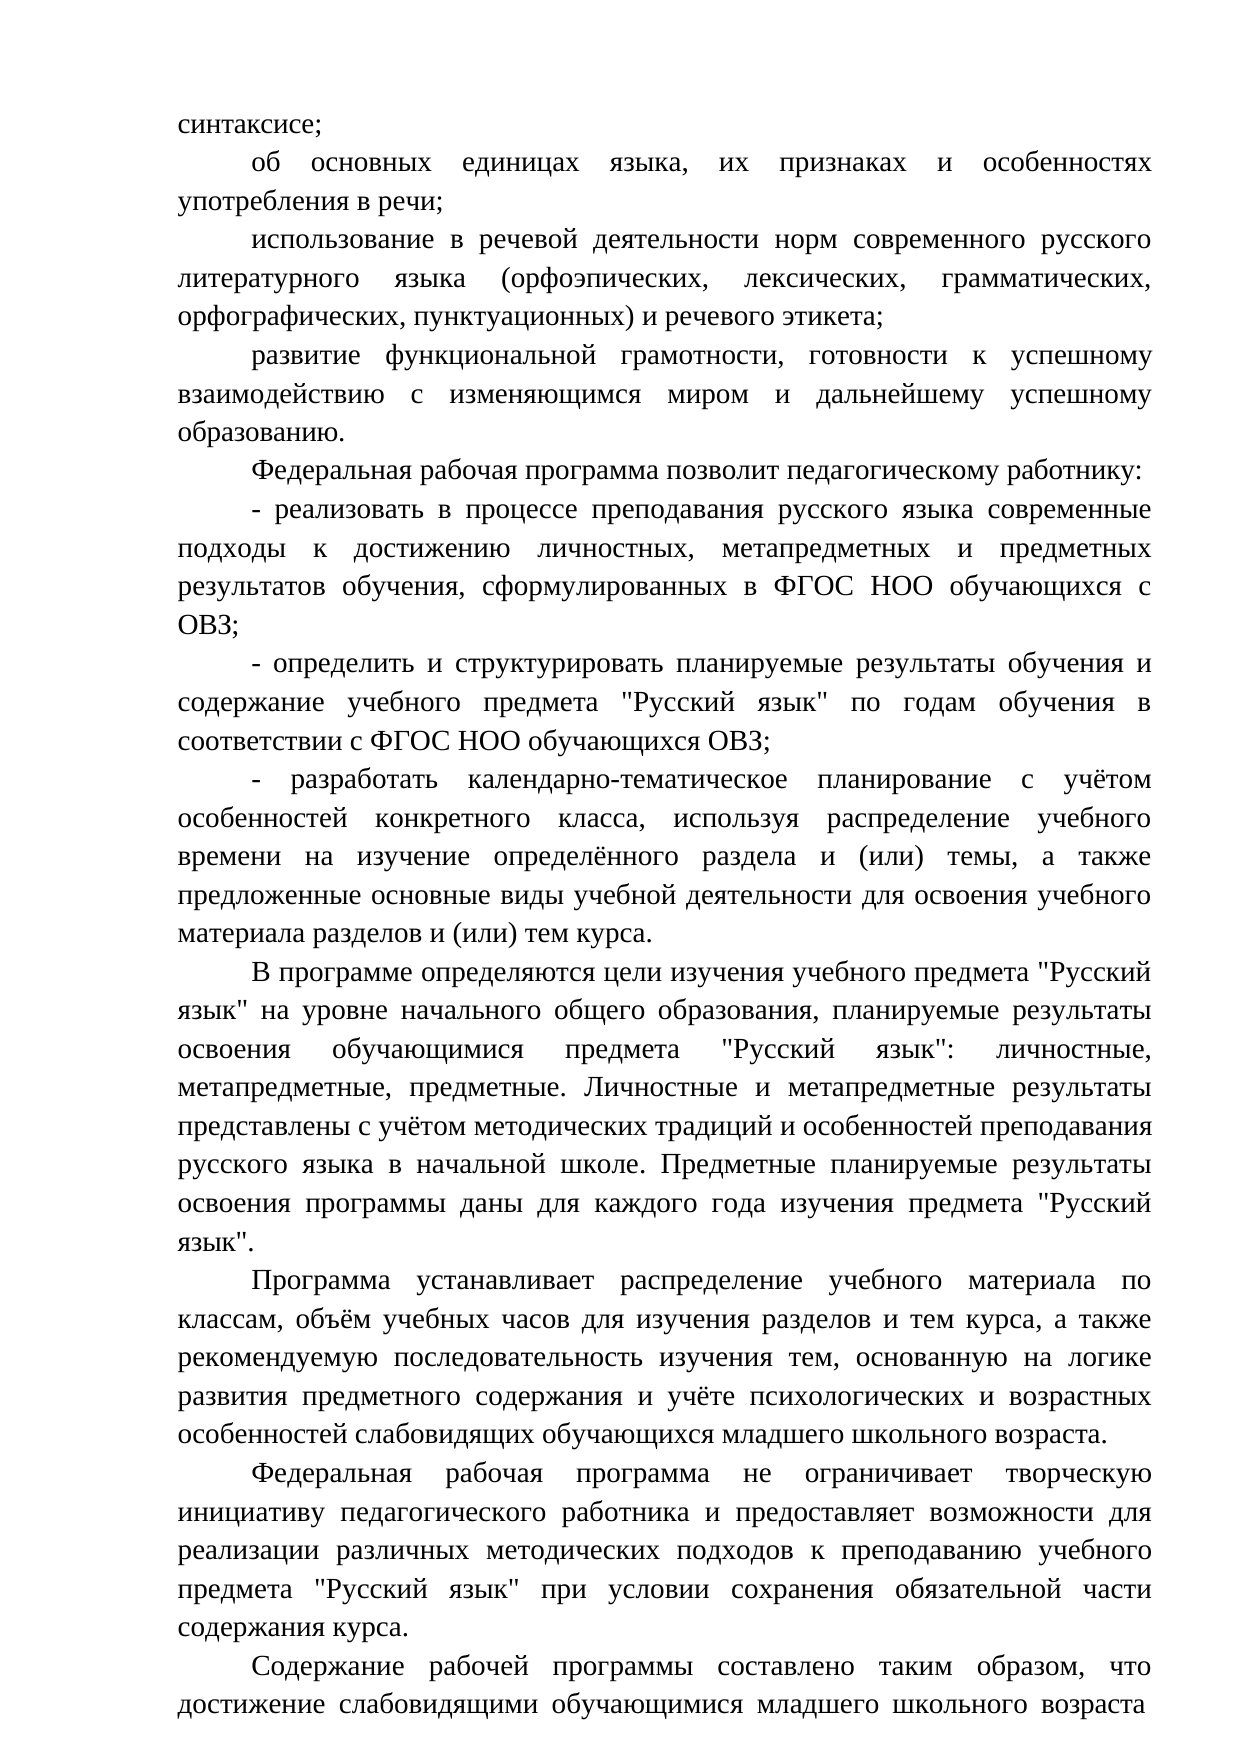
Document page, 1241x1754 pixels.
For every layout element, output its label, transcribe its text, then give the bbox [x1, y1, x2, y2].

list определить и структурировать планируемые результаты обучения и содержание учебного предмета "Русский язык" по годам обучения в соответствии с ФГОС НОО обучающихся ОВЗ; [177, 646, 1153, 756]
text Содержание рабочей программы составлено таким образом, что достижение слабовидящими обучающимися младшего школьного возраста [177, 1648, 1152, 1720]
text синтаксисе; [177, 106, 1226, 139]
text В программе определяются цели изучения учебного предмета "Русский язык" на уровне начального общего образования, планируемые результаты освоения обучающимися предмета "Русский язык": личностные, метапредметные, предметные. Личностные и метапредметные результаты представлены с учётом методических традиций и особенностей преподавания русского языка в начальной школе. Предметные планируемые результаты освоения программы даны для каждого года изучения предмета "Русский язык". [177, 954, 1152, 1257]
text развитие функциональной грамотности, готовности к успешному взаимодействию с изменяющимся миром и дальнейшему успешному образованию. [177, 337, 1153, 448]
list реализовать в процессе преподавания русского языка современные подходы к достижению личностных, метапредметных и предметных результатов обучения, сформулированных в ФГОС НОО обучающихся с ОВЗ; [177, 491, 1152, 640]
text об основных единицах языка, их признаках и особенностях употребления в речи; [177, 144, 1153, 216]
text Программа устанавливает распределение учебного материала по классам, объём учебных часов для изучения разделов и тем курса, а также рекомендуемую последовательность изучения тем, основанную на логике развития предметного содержания и учёте психологических и возрастных особенностей слабовидящих обучающихся младшего школьного возраста. [177, 1262, 1152, 1450]
list разработать календарно-тематическое планирование с учётом особенностей конкретного класса, используя распределение учебного времени на изучение определённого раздела и (или) темы, а также предложенные основные виды учебной деятельности для освоения учебного материала разделов и (или) тем курса. [177, 761, 1152, 949]
text Федеральная рабочая программа не ограничивает творческую инициативу педагогического работника и предоставляет возможности для реализации различных методических подходов к преподаванию учебного предмета "Русский язык" при условии сохранения обязательной части содержания курса. [177, 1455, 1153, 1643]
text Федеральная рабочая программа позволит педагогическому работнику: [251, 453, 1226, 486]
text использование в речевой деятельности норм современного русского литературного языка (орфоэпических, лексических, грамматических, орфографических, пунктуационных) и речевого этикета; [177, 221, 1152, 332]
